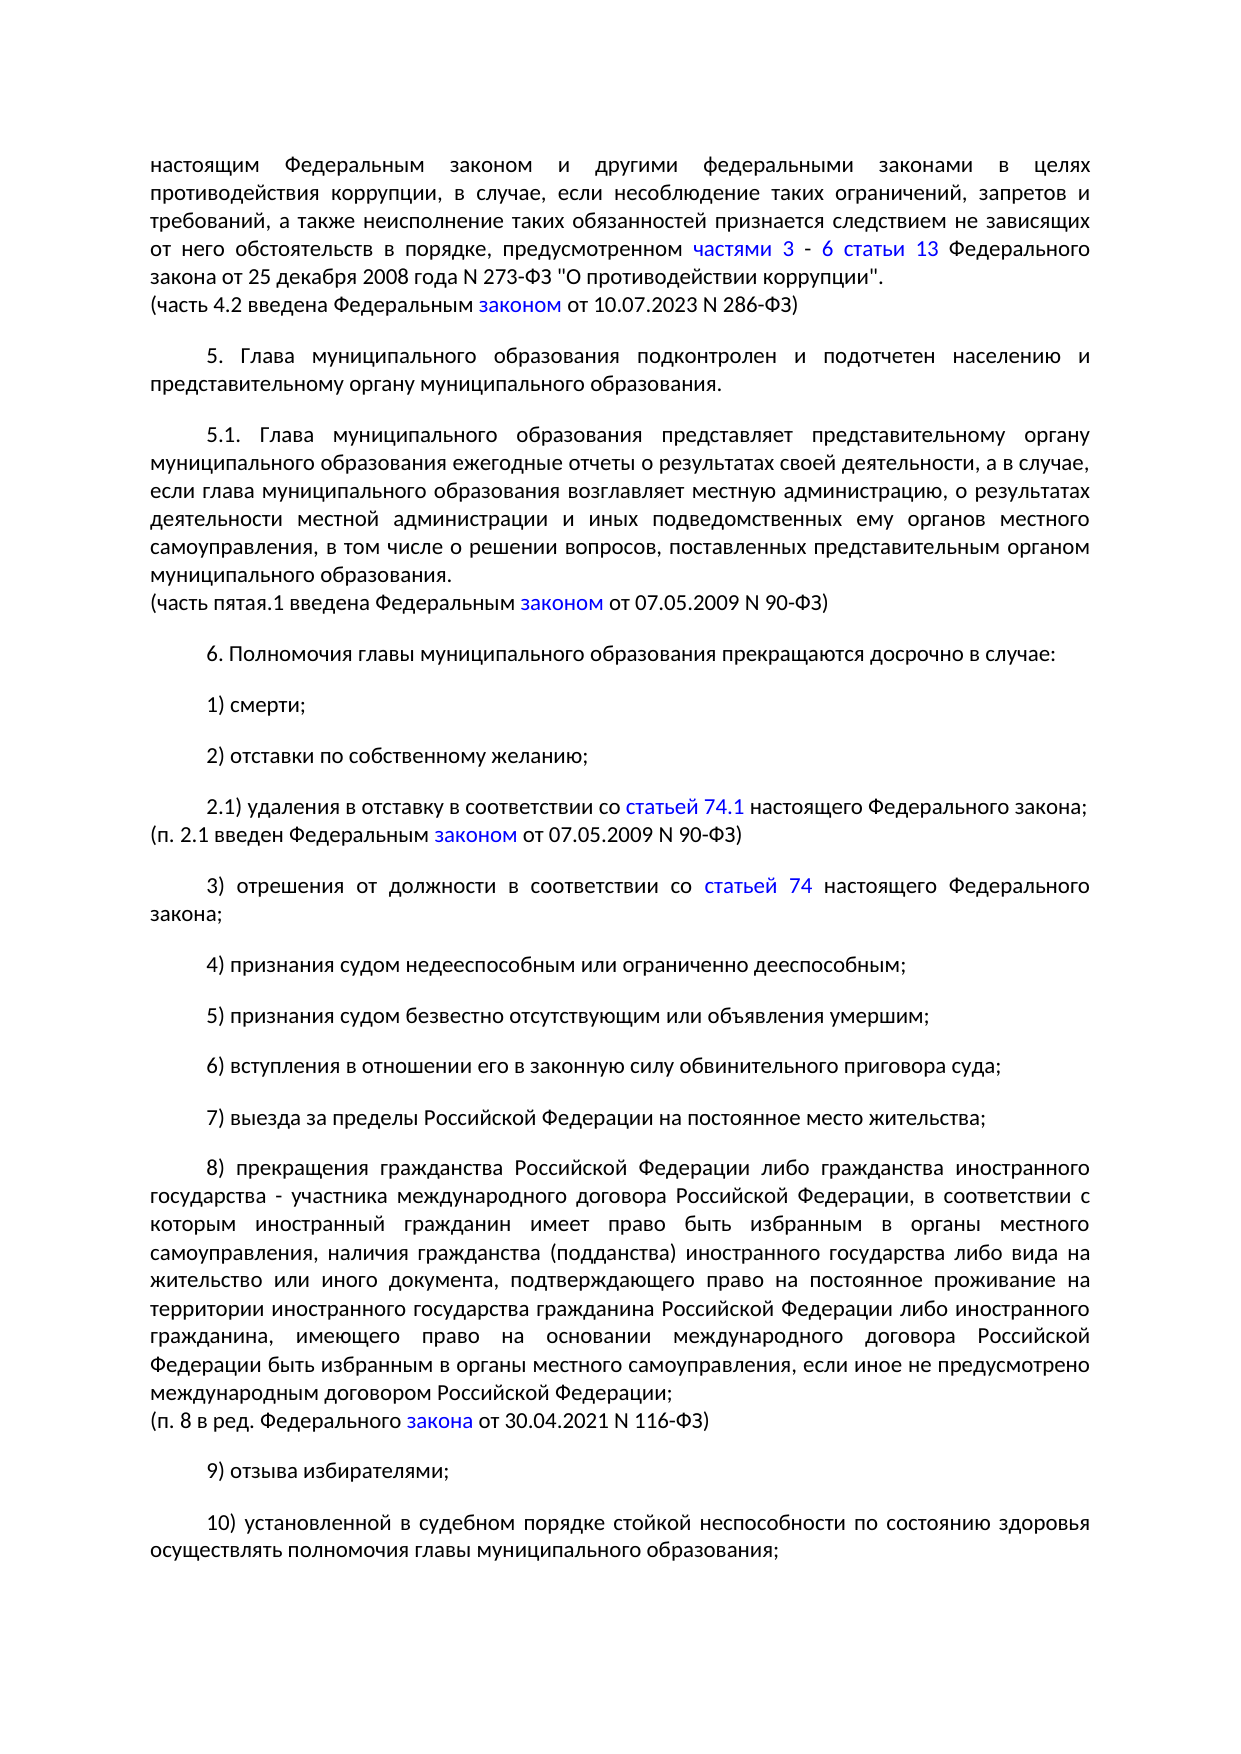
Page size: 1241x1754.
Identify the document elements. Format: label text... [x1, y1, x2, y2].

text (п. 2.1 введен Федеральным законом от 07.05.2009 N 90-ФЗ) [150, 820, 1090, 848]
text 10) установленной в судебном порядке стойкой неспособности по состоянию здоровья осуществлять полномочия главы муниципального образования; [150, 1508, 1090, 1564]
text 5. Глава муниципального образования подконтролен и подотчетен населению и представительному органу муниципального образования. [150, 341, 1090, 397]
text (п. 8 в ред. Федерального закона от 30.04.2021 N 116-ФЗ) [150, 1406, 1090, 1434]
text 2.1) удаления в отставку в соответствии со статьей 74.1 настоящего Федерального закона; [150, 792, 1090, 820]
text 7) выезда за пределы Российской Федерации на постоянное место жительства; [150, 1103, 1090, 1131]
text 4) признания судом недееспособным или ограниченно дееспособным; [150, 950, 1090, 978]
text 9) отзыва избирателями; [150, 1457, 1090, 1485]
text 2) отставки по собственному желанию; [150, 741, 1090, 769]
text 6) вступления в отношении его в законную силу обвинительного приговора суда; [150, 1052, 1090, 1080]
text (часть пятая.1 введена Федеральным законом от 07.05.2009 N 90-ФЗ) [150, 588, 1090, 616]
text 6. Полномочия главы муниципального образования прекращаются досрочно в случае: [150, 639, 1090, 667]
text 5) признания судом безвестно отсутствующим или объявления умершим; [150, 1001, 1090, 1029]
text 3) отрешения от должности в соответствии со статьей 74 настоящего Федерального закона; [150, 871, 1090, 927]
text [150, 150, 1090, 290]
text 8) прекращения гражданства Российской Федерации либо гражданства иностранного государства - участника международного договора Российской Федерации, в соответствии с которым иностранный гражданин имеет право быть избранным в органы местного самоуправления, наличия гражданства (подданства) иностранного государства либо вида на жительство или иного документа, подтверждающего право на постоянное проживание на территории иностранного государства гражданина Российской Федерации либо иностранного гражданина, имеющего право на основании международного договора Российской Федерации быть избранным в органы местного самоуправления, если иное не предусмотрено международным договором Российской Федерации; [150, 1153, 1090, 1406]
text (часть 4.2 введена Федеральным законом от 10.07.2023 N 286-ФЗ) [150, 290, 1090, 318]
text 1) смерти; [150, 690, 1090, 718]
text 5.1. Глава муниципального образования представляет представительному органу муниципального образования ежегодные отчеты о результатах своей деятельности, а в случае, если глава муниципального образования возглавляет местную администрацию, о результатах деятельности местной администрации и иных подведомственных ему органов местного самоуправления, в том числе о решении вопросов, поставленных представительным органом муниципального образования. [150, 420, 1090, 588]
